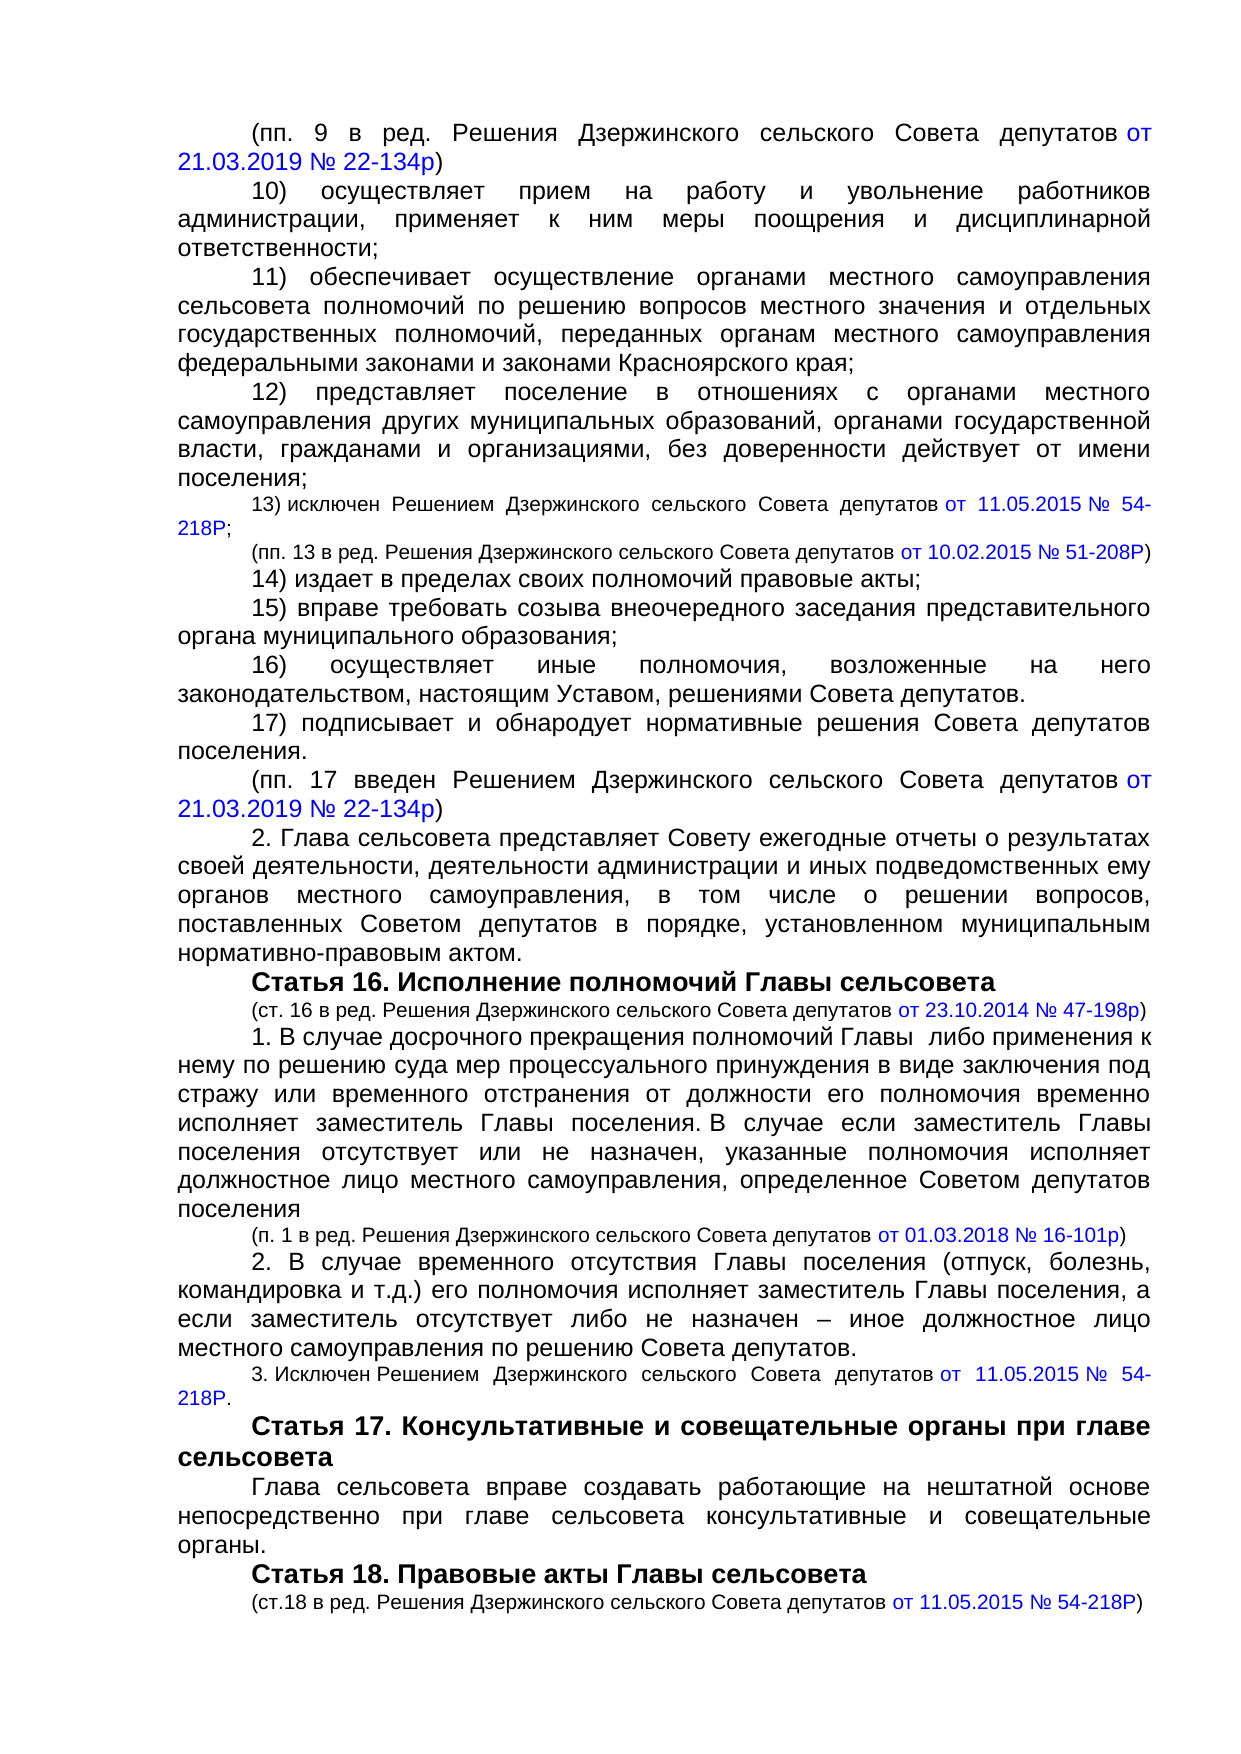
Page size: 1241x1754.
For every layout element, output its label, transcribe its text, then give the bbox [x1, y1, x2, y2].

text 10) осуществляет прием на работу и увольнение работников администрации, применяет к ним меры поощрения и дисциплинарной ответственности; [177, 176, 1152, 262]
text 15) вправе требовать созыва внеочередного заседания представительного органа муниципального образования; [177, 592, 1152, 650]
text 2. Глава сельсовета представляет Совету ежегодные отчеты о результатах своей деятельности, деятельности администрации и иных подведомственных ему органов местного самоуправления, в том числе о решении вопросов, поставленных Советом депутатов в порядке, установленном муниципальным нормативно-правовым актом. [177, 822, 1152, 966]
text 11) обеспечивает осуществление органами местного самоуправления сельсовета полномочий по решению вопросов местного значения и отдельных государственных полномочий, переданных органам местного самоуправления федеральными законами и законами Красноярского края; [177, 262, 1152, 377]
text Глава сельсовета вправе создавать работающие на нештатной основе непосредственно при главе сельсовета консультативные и совещательные органы. [177, 1472, 1152, 1558]
text 2. В случае временного отсутствия Главы поселения (отпуск, болезнь, командировка и т.д.) его полномочия исполняет заместитель Главы поселения, а если заместитель отсутствует либо не назначен – иное должностное лицо местного самоуправления по решению Совета депутатов. [177, 1247, 1152, 1362]
text (пп. 9 в ред. Решения Дзержинского сельского Совета депутатов от 21.03.2019 № 22-134р) [177, 118, 1152, 176]
text Статья 18. Правовые акты Главы сельсовета [177, 1558, 1152, 1589]
text 12) представляет поселение в отношениях с органами местного самоуправления других муниципальных образований, органами государственной власти, гражданами и организациями, без доверенности действует от имени поселения; [177, 377, 1152, 492]
text 14) издает в пределах своих полномочий правовые акты; [177, 564, 1152, 592]
text 3. Исключен Решением Дзержинского сельского Совета депутатов от 11.05.2015 № 54-218Р. [177, 1362, 1152, 1409]
text Статья 16. Исполнение полномочий Главы сельсовета [177, 966, 1152, 997]
text 16) осуществляет иные полномочия, возложенные на него законодательством, настоящим Уставом, решениями Совета депутатов. [177, 650, 1152, 707]
text 1. В случае досрочного прекращения полномочий Главы либо применения к нему по решению суда мер процессуального принуждения в виде заключения под стражу или временного отстранения от должности его полномочия временно исполняет заместитель Главы поселения. В случае если заместитель Главы поселения отсутствует или не назначен, указанные полномочия исполняет должностное лицо местного самоуправления, определенное Советом депутатов поселения [177, 1108, 1152, 1223]
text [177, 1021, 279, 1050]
text Статья 17. Консультативные и совещательные органы при главе сельсовета [177, 1409, 1152, 1472]
text (пп. 17 введен Решением Дзержинского сельского Совета депутатов от 21.03.2019 № 22-134р) [177, 765, 1152, 822]
text (ст.18 в ред. Решения Дзержинского сельского Совета депутатов от 11.05.2015 № 54-218Р) [177, 1589, 1152, 1613]
text 13) исключен Решением Дзержинского сельского Совета депутатов от 11.05.2015 № 54-218Р; [177, 492, 1152, 540]
text (ст. 16 в ред. Решения Дзержинского сельского Совета депутатов от 23.10.2014 № 47-198р) [177, 997, 1152, 1021]
text 17) подписывает и обнародует нормативные решения Совета депутатов поселения. [177, 707, 1152, 765]
text (пп. 13 в ред. Решения Дзержинского сельского Совета депутатов от 10.02.2015 № 51-208Р) [177, 540, 1152, 564]
text (п. 1 в ред. Решения Дзержинского сельского Совета депутатов от 01.03.2018 № 16-101р) [177, 1223, 1152, 1247]
